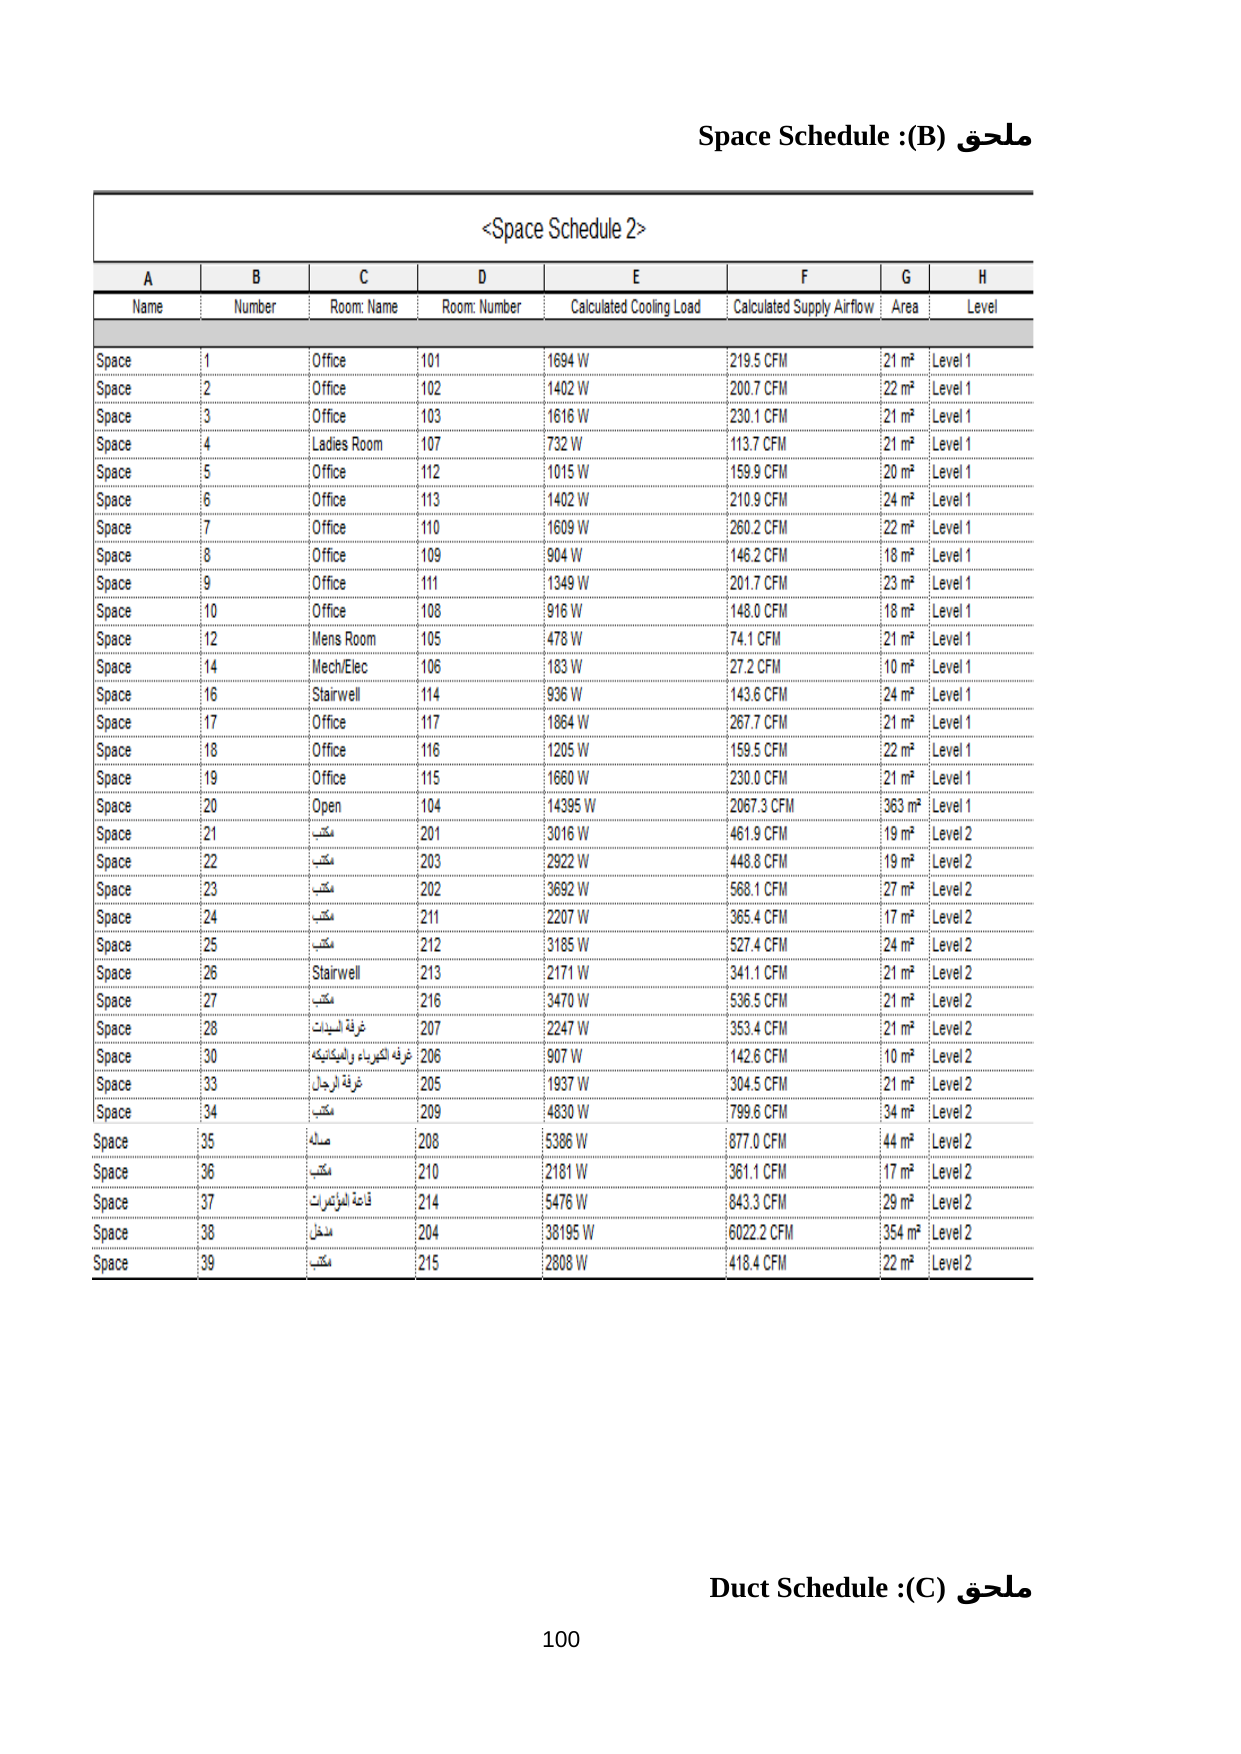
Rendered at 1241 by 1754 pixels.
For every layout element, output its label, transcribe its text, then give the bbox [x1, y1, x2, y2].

text ملحق (C): Duct Schedule [89, 1570, 1033, 1604]
picture [92, 1128, 1034, 1280]
text ملحق (B): Space Schedule [89, 118, 1033, 152]
picture [93, 190, 1034, 1124]
